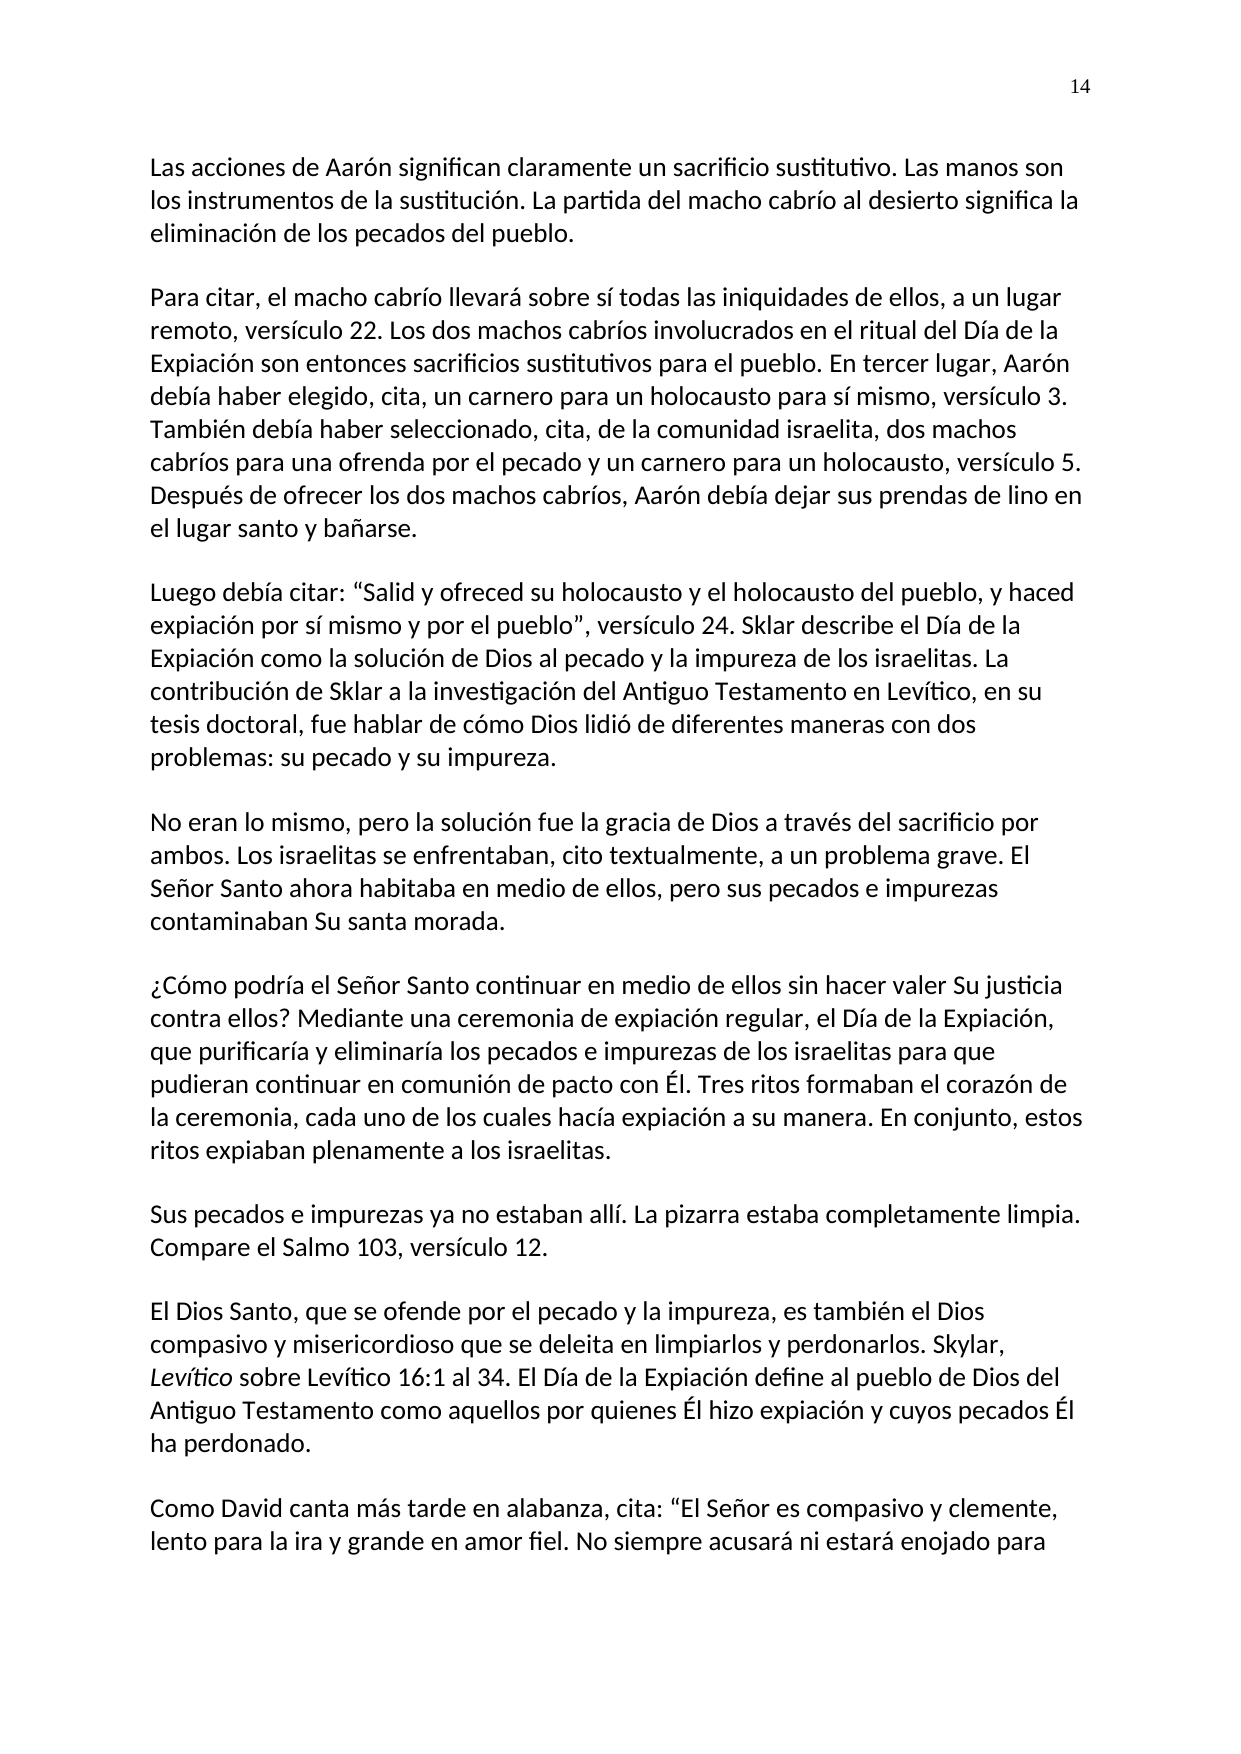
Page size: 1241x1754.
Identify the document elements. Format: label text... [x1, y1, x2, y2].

text Para citar, el macho cabrío llevará sobre sí todas las iniquidades de ellos, a un lugar remoto, versículo 22. Los dos machos cabríos involucrados en el ritual del Día de la Expiación son entonces sacrificios sustitutivos para el pueblo. En tercer lugar, Aarón debía haber elegido, cita, un carnero para un holocausto para sí mismo, versículo 3. También debía haber seleccionado, cita, de la comunidad israelita, dos machos cabríos para una ofrenda por el pecado y un carnero para un holocausto, versículo 5. Después de ofrecer los dos machos cabríos, Aarón debía dejar sus prendas de lino en el lugar santo y bañarse. [150, 280, 1090, 544]
text Las acciones de Aarón significan claramente un sacrificio sustitutivo. Las manos son los instrumentos de la sustitución. La partida del macho cabrío al desierto significa la eliminación de los pecados del pueblo. [150, 150, 1090, 249]
text Sus pecados e impurezas ya no estaban allí. La pizarra estaba completamente limpia. Compare el Salmo 103, versículo 12. [150, 1197, 1090, 1263]
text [150, 1491, 1090, 1557]
text No eran lo mismo, pero la solución fue la gracia de Dios a través del sacrificio por ambos. Los israelitas se enfrentaban, cito textualmente, a un problema grave. El Señor Santo ahora habitaba en medio de ellos, pero sus pecados e impurezas contaminaban Su santa morada. [150, 805, 1090, 937]
text Luego debía citar: “Salid y ofreced su holocausto y el holocausto del pueblo, y haced expiación por sí mismo y por el pueblo”, versículo 24. Sklar describe el Día de la Expiación como la solución de Dios al pecado y la impureza de los israelitas. La contribución de Sklar a la investigación del Antiguo Testamento en Levítico, en su tesis doctoral, fue hablar de cómo Dios lidió de diferentes maneras con dos problemas: su pecado y su impureza. [150, 576, 1090, 774]
text El Dios Santo, que se ofende por el pecado y la impureza, es también el Dios compasivo y misericordioso que se deleita en limpiarlos y perdonarlos. Skylar, Levítico sobre Levítico 16:1 al 34. El Día de la Expiación define al pueblo de Dios del Antiguo Testamento como aquellos por quienes Él hizo expiación y cuyos pecados Él ha perdonado. [150, 1294, 1090, 1459]
text ¿Cómo podría el Señor Santo continuar en medio de ellos sin hacer valer Su justicia contra ellos? Mediante una ceremonia de expiación regular, el Día de la Expiación, que purificaría y eliminaría los pecados e impurezas de los israelitas para que pudieran continuar en comunión de pacto con Él. Tres ritos formaban el corazón de la ceremonia, cada uno de los cuales hacía expiación a su manera. En conjunto, estos ritos expiaban plenamente a los israelitas. [150, 968, 1090, 1166]
